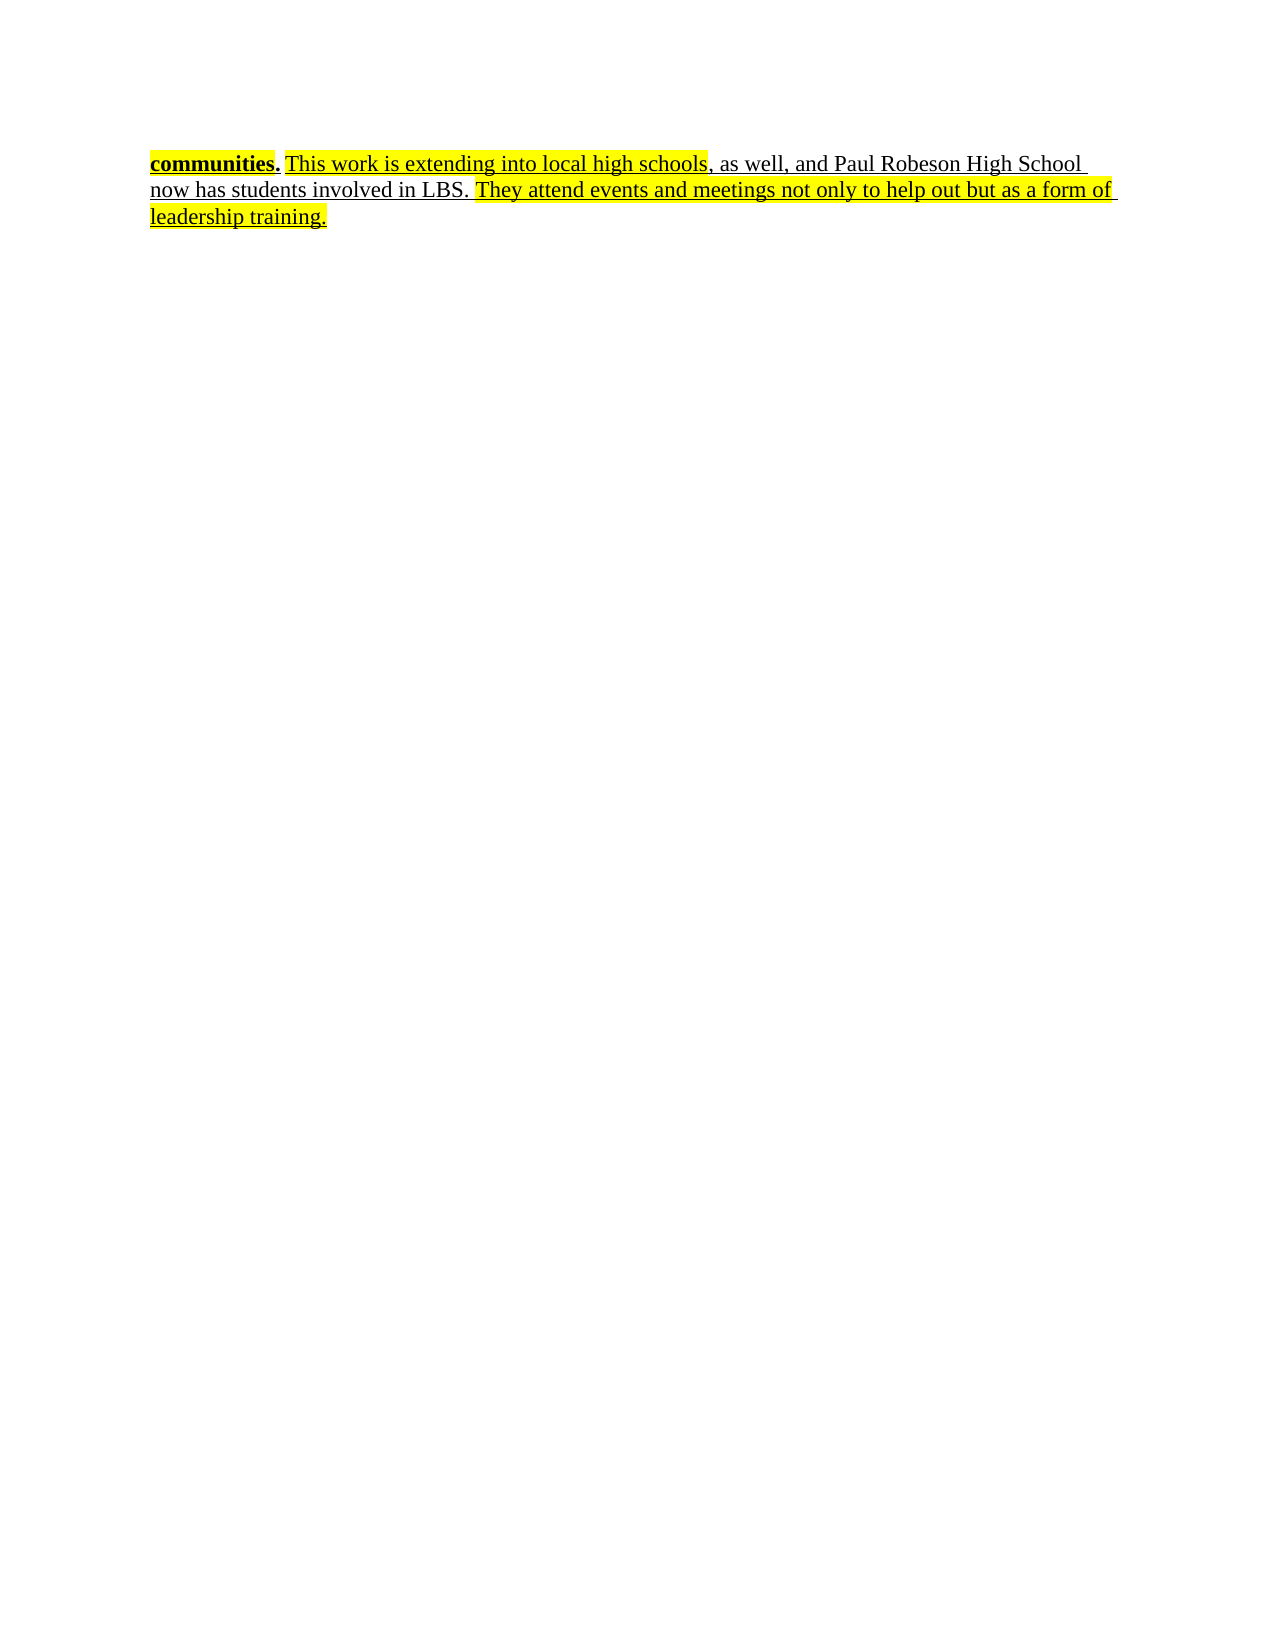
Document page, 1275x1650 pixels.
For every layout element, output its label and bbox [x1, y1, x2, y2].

text [150, 150, 1125, 229]
